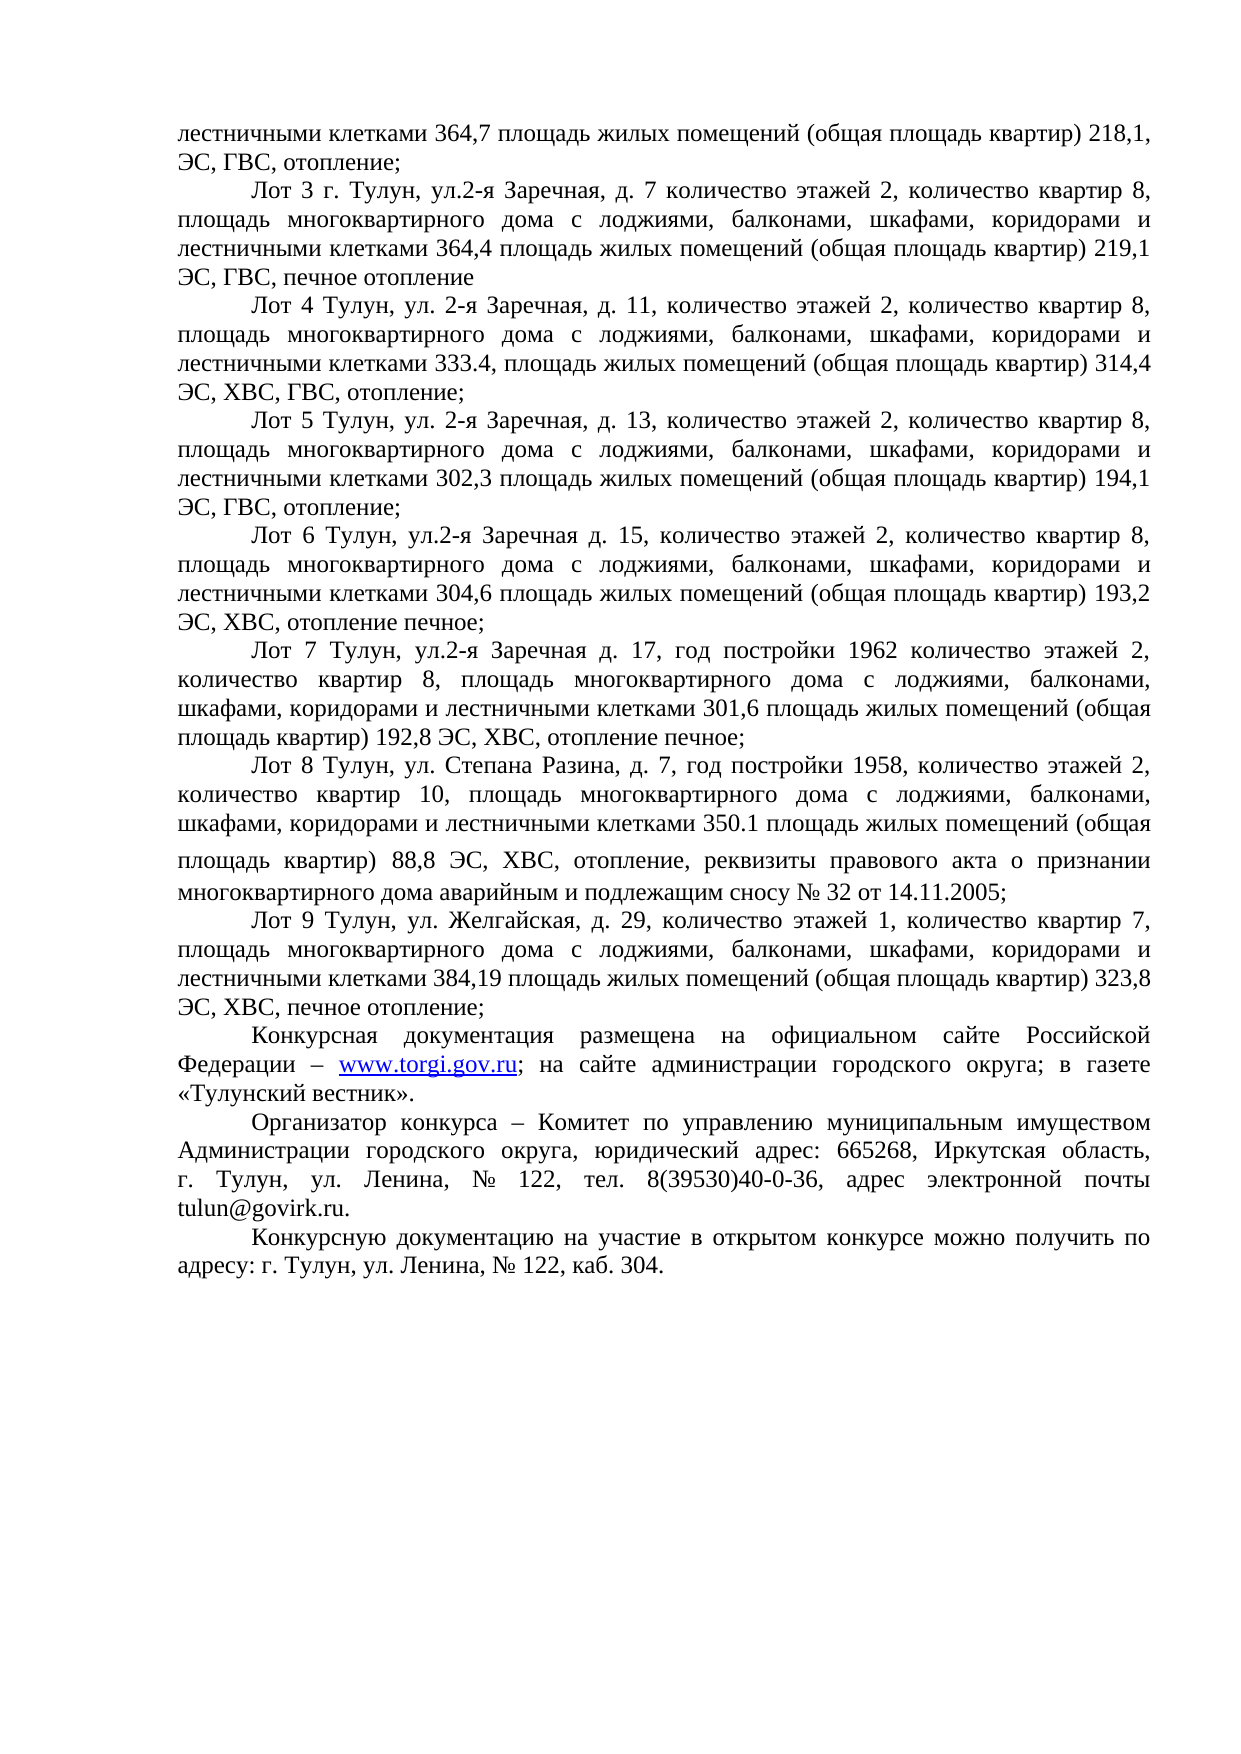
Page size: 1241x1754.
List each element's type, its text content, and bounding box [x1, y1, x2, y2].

text Лот 4 Тулун, ул. 2-я Заречная, д. 11, количество этажей 2, количество квартир 8, площадь многоквартирного дома с лоджиями, балконами, шкафами, коридорами и лестничными клетками 333.4, площадь жилых помещений (общая площадь квартир) 314,4 ЭС, ХВС, ГВС, отопление; [177, 291, 1152, 406]
text Лот 8 Тулун, ул. Степана Разина, д. 7, год постройки 1958, количество этажей 2, количество квартир 10, площадь многоквартирного дома с лоджиями, балконами, шкафами, коридорами и лестничными клетками 350.1 площадь жилых помещений (общая площадь квартир) 88,8 ЭС, ХВС, отопление, реквизиты правового акта о признании многоквартирного дома аварийным и подлежащим сносу № 32 от 14.11.2005; [177, 751, 1152, 905]
text Организатор конкурса – Комитет по управлению муниципальным имуществом Администрации городского округа, юридический адрес: 665268, Иркутская область, г. Тулун, ул. Ленина, № 122, тел. 8(39530)40-0-36, адрес электронной почты tulun@govirk.ru. [177, 1107, 1152, 1222]
text Лот 6 Тулун, ул.2-я Заречная д. 15, количество этажей 2, количество квартир 8, площадь многоквартирного дома с лоджиями, балконами, шкафами, коридорами и лестничными клетками 304,6 площадь жилых помещений (общая площадь квартир) 193,2 ЭС, ХВС, отопление печное; [177, 521, 1152, 636]
text Лот 9 Тулун, ул. Желгайская, д. 29, количество этажей 1, количество квартир 7, площадь многоквартирного дома с лоджиями, балконами, шкафами, коридорами и лестничными клетками 384,19 площадь жилых помещений (общая площадь квартир) 323,8 ЭС, ХВС, печное отопление; [177, 905, 1152, 1020]
text Лот 5 Тулун, ул. 2-я Заречная, д. 13, количество этажей 2, количество квартир 8, площадь многоквартирного дома с лоджиями, балконами, шкафами, коридорами и лестничными клетками 302,3 площадь жилых помещений (общая площадь квартир) 194,1 ЭС, ГВС, отопление; [177, 406, 1152, 521]
text Конкурсная документация размещена на официальном сайте Российской Федерации – www.torgi.gov.ru; на сайте администрации городского округа; в газете «Тулунский вестник». [177, 1020, 1152, 1107]
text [177, 118, 1152, 176]
text Лот 3 г. Тулун, ул.2-я Заречная, д. 7 количество этажей 2, количество квартир 8, площадь многоквартирного дома с лоджиями, балконами, шкафами, коридорами и лестничными клетками 364,4 площадь жилых помещений (общая площадь квартир) 219,1 ЭС, ГВС, печное отопление [177, 176, 1152, 291]
text Лот 7 Тулун, ул.2-я Заречная д. 17, год постройки 1962 количество этажей 2, количество квартир 8, площадь многоквартирного дома с лоджиями, балконами, шкафами, коридорами и лестничными клетками 301,6 площадь жилых помещений (общая площадь квартир) 192,8 ЭС, ХВС, отопление печное; [177, 636, 1152, 751]
text Конкурсную документацию на участие в открытом конкурсе можно получить по адресу: г. Тулун, ул. Ленина, № 122, каб. 304. [177, 1222, 1152, 1279]
